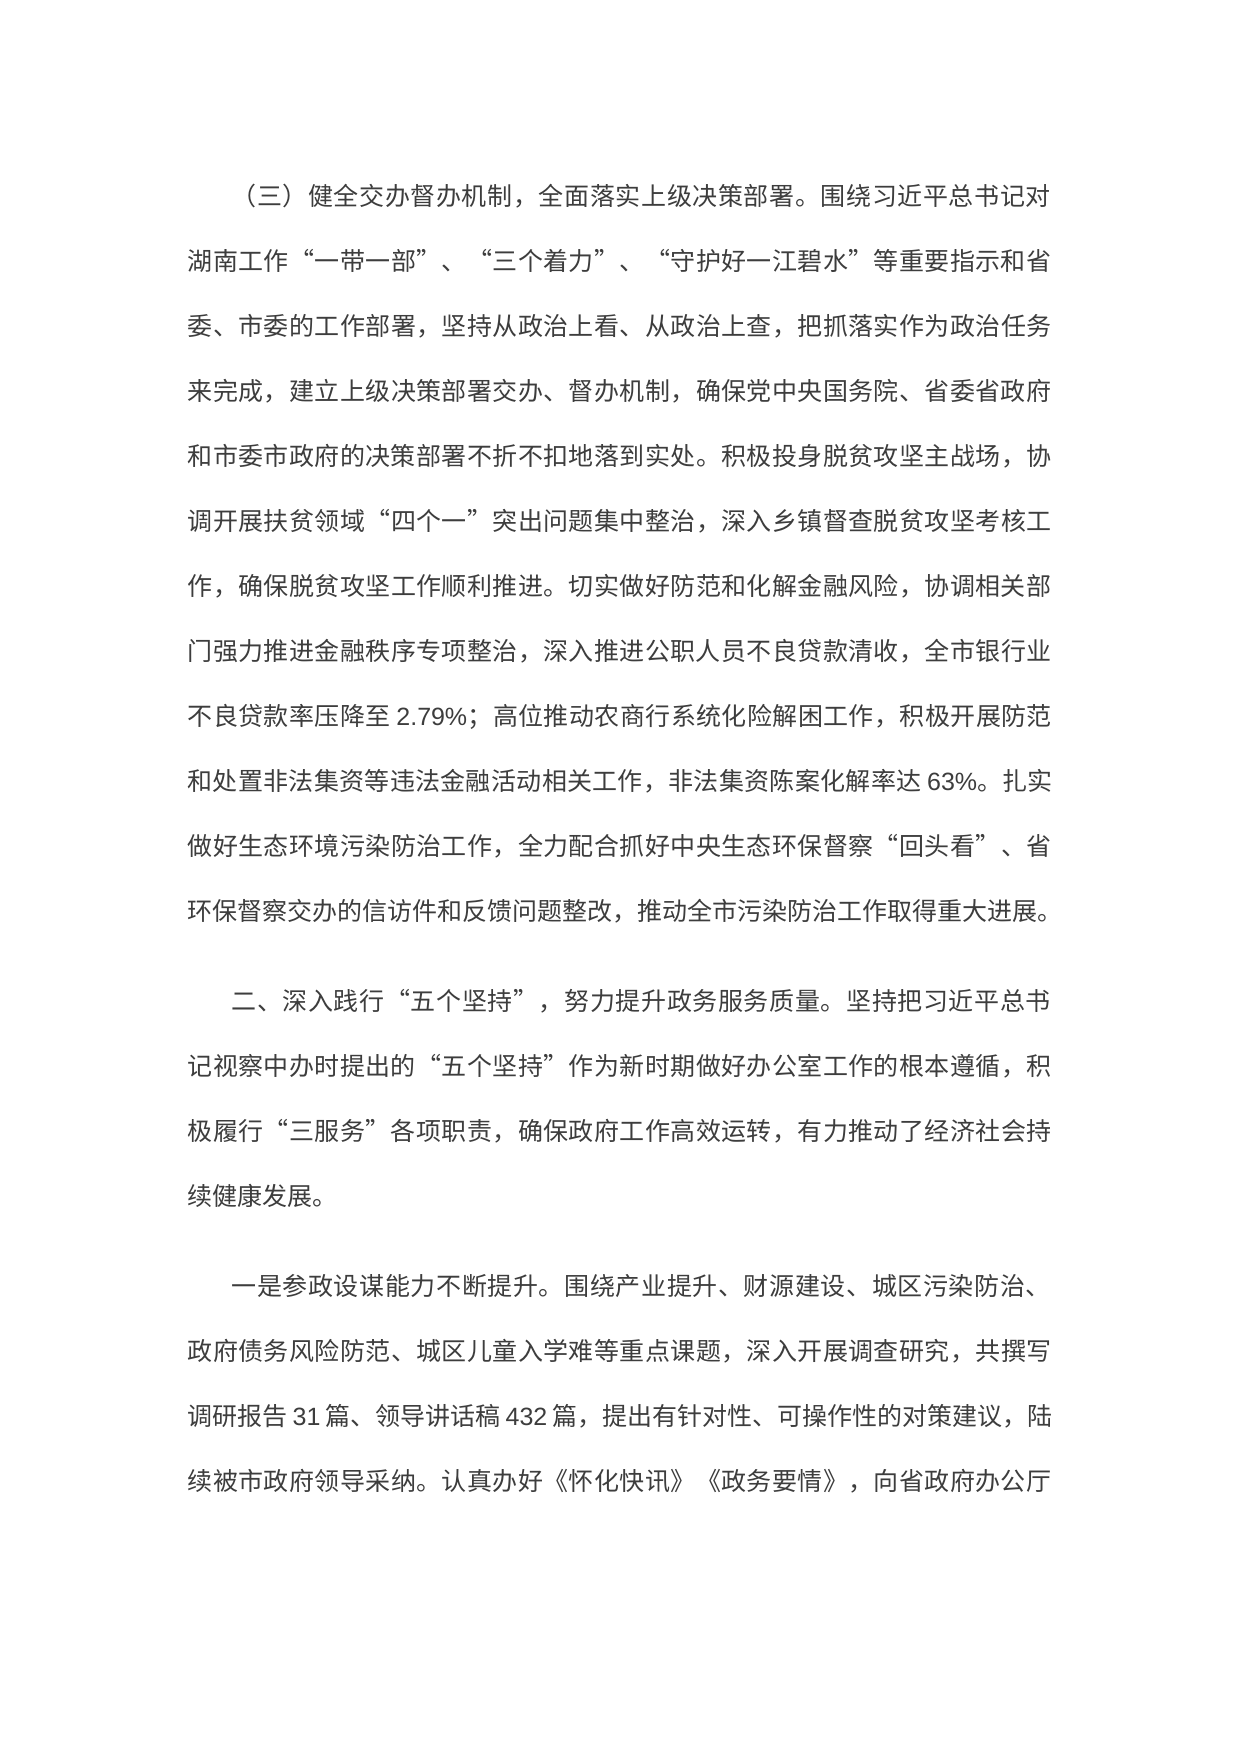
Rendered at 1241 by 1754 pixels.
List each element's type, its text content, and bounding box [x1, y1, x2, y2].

text （三）健全交办督办机制，全面落实上级决策部署。围绕习近平总书记对湖南工作“一带一部”、“三个着力”、“守护好一江碧水”等重要指示和省委、市委的工作部署，坚持从政治上看、从政治上查，把抓落实作为政治任务来完成，建立上级决策部署交办、督办机制，确保党中央国务院、省委省政府和市委市政府的决策部署不折不扣地落到实处。积极投身脱贫攻坚主战场，协调开展扶贫领域“四个一”突出问题集中整治，深入乡镇督查脱贫攻坚考核工作，确保脱贫攻坚工作顺利推进。切实做好防范和化解金融风险，协调相关部门强力推进金融秩序专项整治，深入推进公职人员不良贷款清收，全市银行业不良贷款率压降至2.79%；高位推动农商行系统化险解困工作，积极开展防范和处置非法集资等违法金融活动相关工作，非法集资陈案化解率达63%。扎实做好生态环境污染防治工作，全力配合抓好中央生态环保督察“回头看”、省环保督察交办的信访件和反馈问题整改，推动全市污染防治工作取得重大进展。 [187, 162, 1053, 942]
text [187, 1252, 1053, 1512]
text 二、深入践行“五个坚持”，努力提升政务服务质量。坚持把习近平总书记视察中办时提出的“五个坚持”作为新时期做好办公室工作的根本遵循，积极履行“三服务”各项职责，确保政府工作高效运转，有力推动了经济社会持续健康发展。 [187, 967, 1053, 1227]
